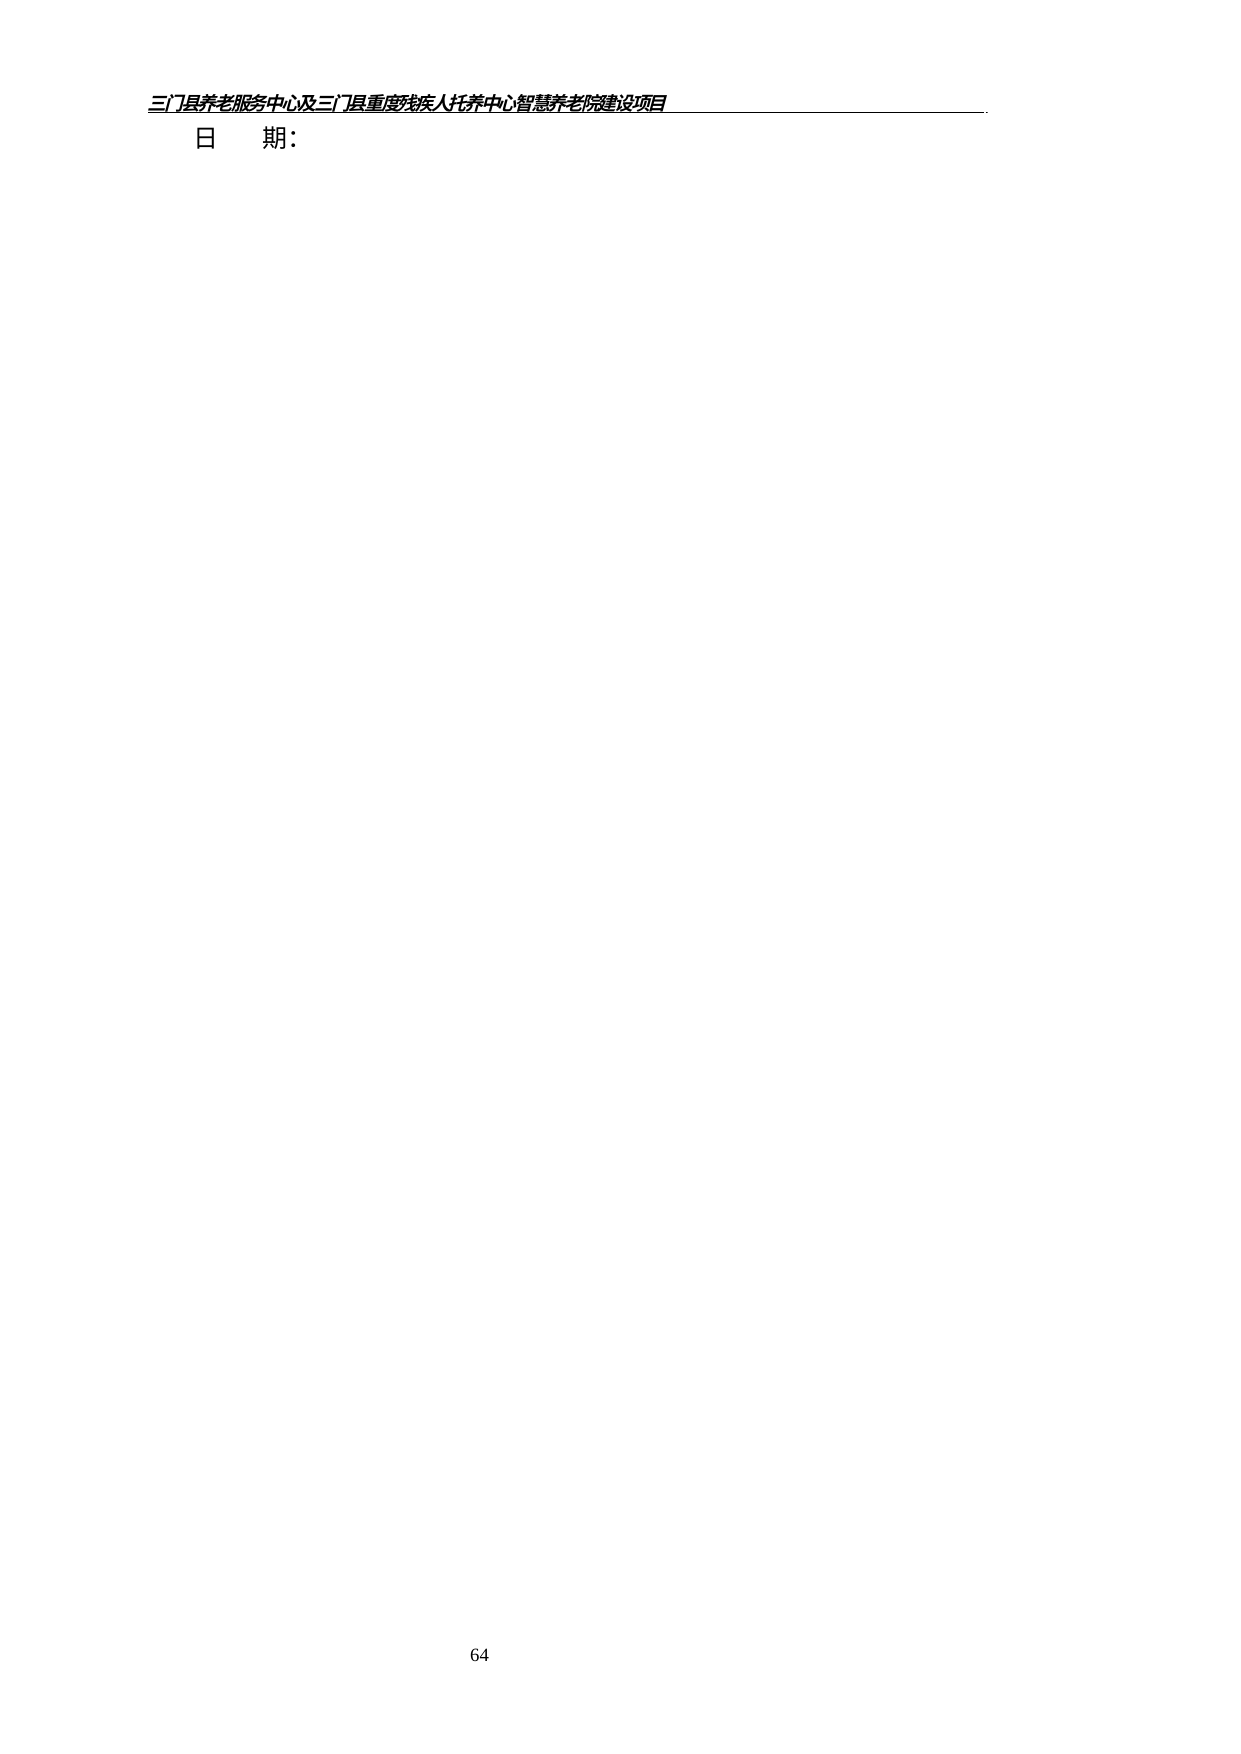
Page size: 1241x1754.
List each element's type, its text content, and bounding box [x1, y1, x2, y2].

text 日 期： [148, 118, 1092, 154]
